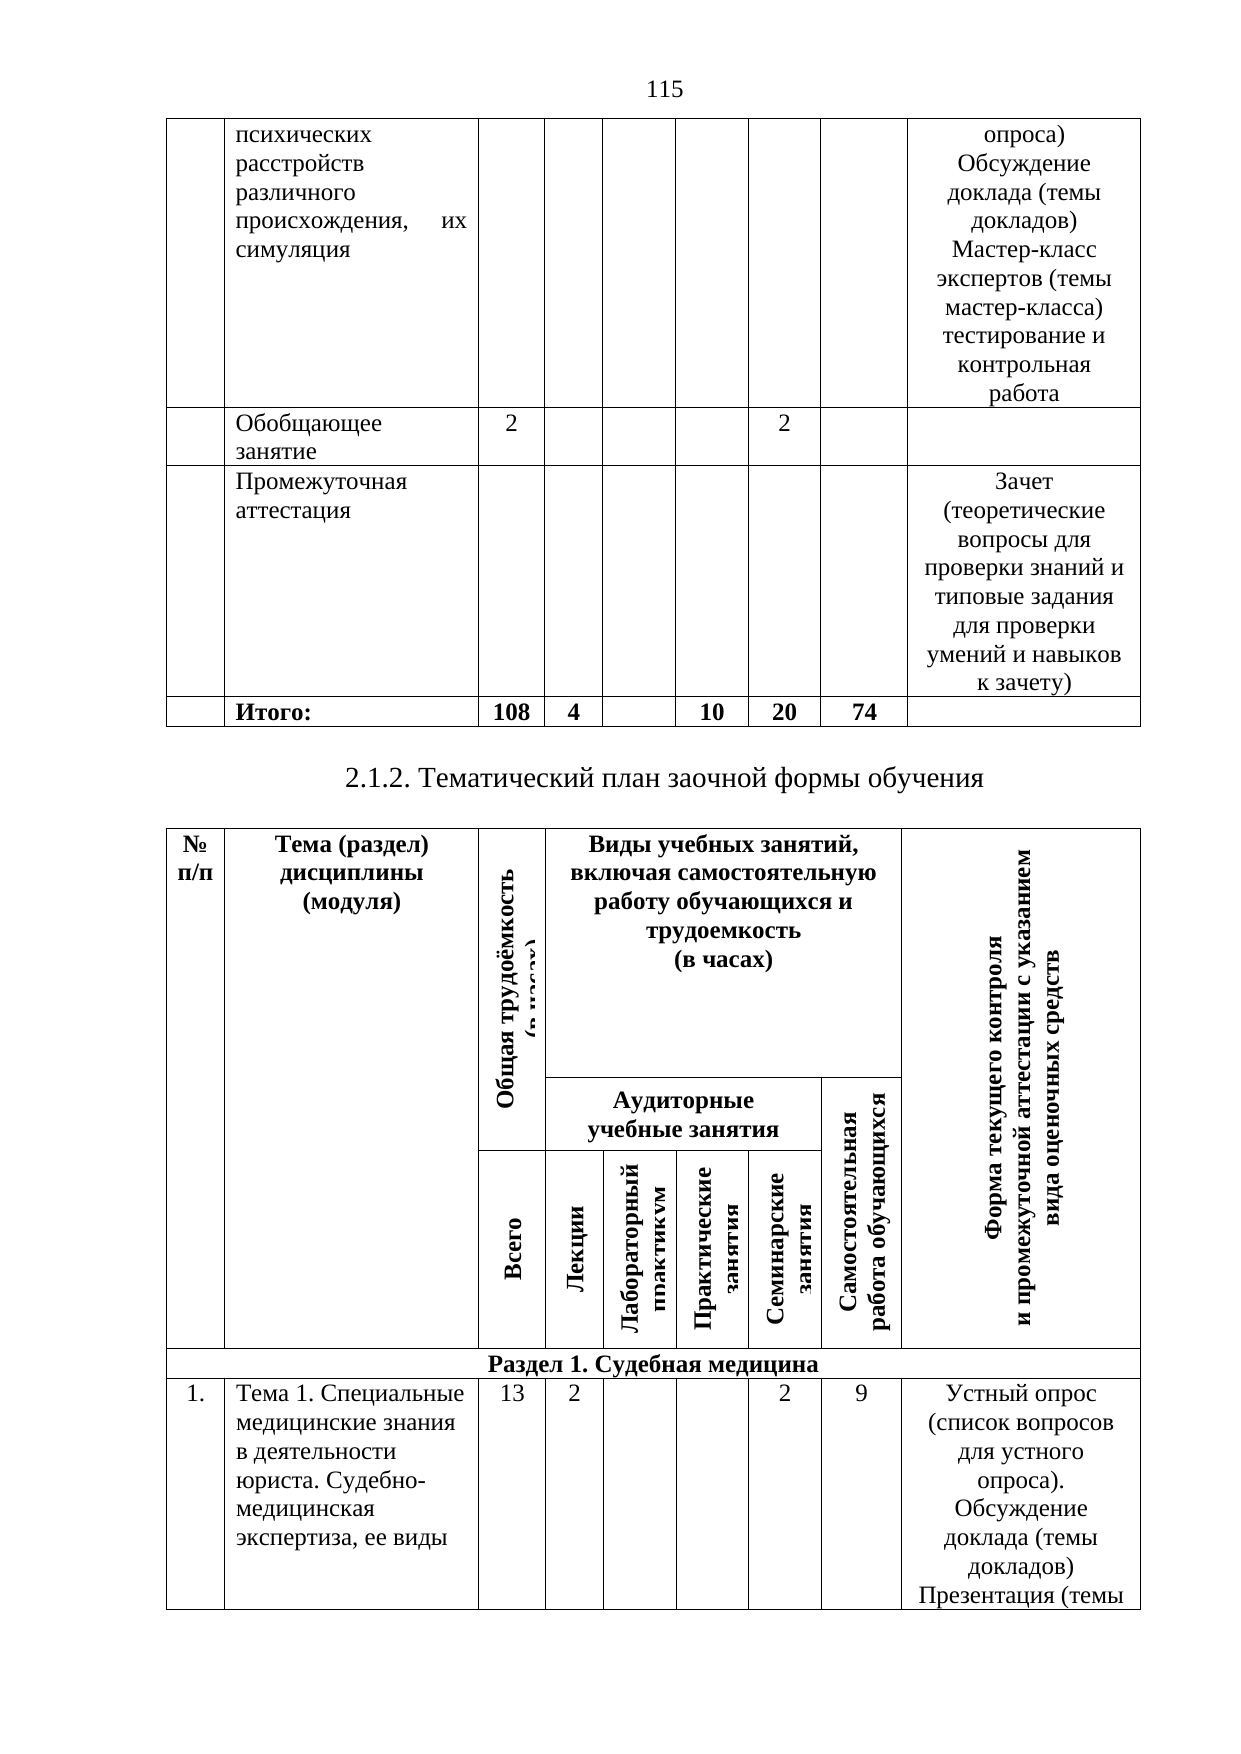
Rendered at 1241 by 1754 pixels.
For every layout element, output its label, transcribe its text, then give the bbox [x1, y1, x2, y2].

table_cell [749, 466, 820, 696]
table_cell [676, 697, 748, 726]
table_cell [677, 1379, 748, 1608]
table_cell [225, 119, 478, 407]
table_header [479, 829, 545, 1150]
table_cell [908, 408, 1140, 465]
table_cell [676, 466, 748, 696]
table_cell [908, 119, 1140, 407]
text 2.1.2. Тематический план заочной формы обучения [177, 761, 1152, 794]
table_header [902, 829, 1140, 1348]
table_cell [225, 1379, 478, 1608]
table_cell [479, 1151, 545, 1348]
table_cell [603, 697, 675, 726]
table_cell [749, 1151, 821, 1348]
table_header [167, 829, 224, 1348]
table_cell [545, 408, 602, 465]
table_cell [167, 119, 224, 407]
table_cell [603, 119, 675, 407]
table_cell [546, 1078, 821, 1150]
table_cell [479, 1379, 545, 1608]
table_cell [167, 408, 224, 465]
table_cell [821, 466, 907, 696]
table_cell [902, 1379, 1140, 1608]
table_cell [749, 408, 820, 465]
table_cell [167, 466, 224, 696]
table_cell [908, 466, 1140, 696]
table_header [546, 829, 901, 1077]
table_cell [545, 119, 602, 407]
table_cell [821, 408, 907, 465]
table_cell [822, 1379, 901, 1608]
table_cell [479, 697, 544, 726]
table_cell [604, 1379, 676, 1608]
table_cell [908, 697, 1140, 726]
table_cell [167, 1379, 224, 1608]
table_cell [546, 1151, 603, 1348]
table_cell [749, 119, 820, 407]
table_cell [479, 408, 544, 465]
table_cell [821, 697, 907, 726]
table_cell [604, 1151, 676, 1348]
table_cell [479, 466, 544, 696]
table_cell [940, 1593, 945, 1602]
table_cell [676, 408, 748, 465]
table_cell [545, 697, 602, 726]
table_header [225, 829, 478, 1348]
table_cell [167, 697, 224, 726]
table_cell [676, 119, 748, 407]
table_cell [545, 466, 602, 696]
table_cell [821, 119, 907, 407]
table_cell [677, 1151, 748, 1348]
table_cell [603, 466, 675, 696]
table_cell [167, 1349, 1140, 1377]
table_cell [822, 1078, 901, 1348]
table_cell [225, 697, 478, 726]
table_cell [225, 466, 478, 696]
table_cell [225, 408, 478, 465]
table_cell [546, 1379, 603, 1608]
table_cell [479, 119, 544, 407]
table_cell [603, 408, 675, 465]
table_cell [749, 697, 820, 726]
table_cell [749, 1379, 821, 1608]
